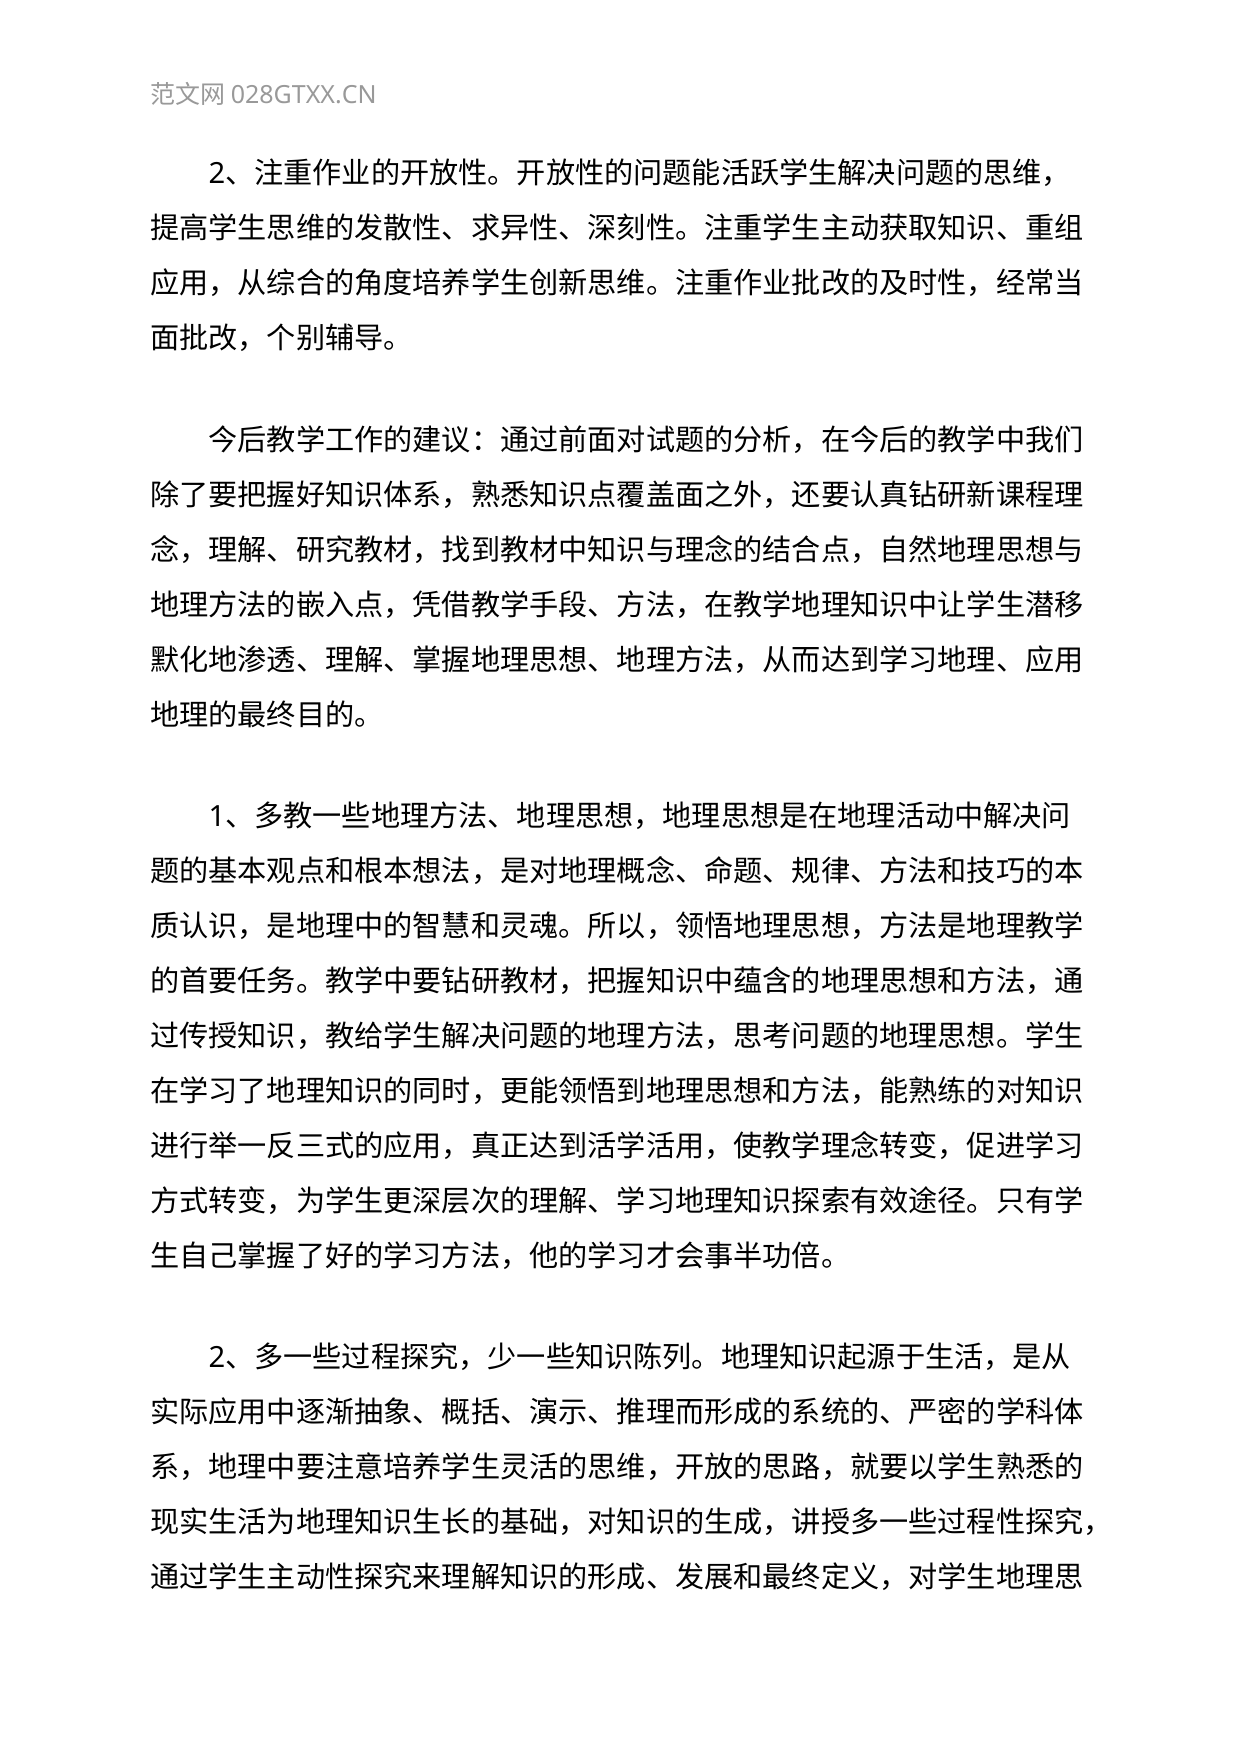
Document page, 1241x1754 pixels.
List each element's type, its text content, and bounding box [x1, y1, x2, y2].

text 今后教学工作的建议：通过前面对试题的分析，在今后的教学中我们除了要把握好知识体系，熟悉知识点覆盖面之外，还要认真钻研新课程理念，理解、研究教材，找到教材中知识与理念的结合点，自然地理思想与地理方法的嵌入点，凭借教学手段、方法，在教学地理知识中让学生潜移默化地渗透、理解、掌握地理思想、地理方法，从而达到学习地理、应用地理的最终目的。 [150, 417, 1090, 733]
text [150, 1334, 1090, 1596]
text 1、多教一些地理方法、地理思想，地理思想是在地理活动中解决问题的基本观点和根本想法，是对地理概念、命题、规律、方法和技巧的本质认识，是地理中的智慧和灵魂。所以，领悟地理思想，方法是地理教学的首要任务。教学中要钻研教材，把握知识中蕴含的地理思想和方法，通过传授知识，教给学生解决问题的地理方法，思考问题的地理思想。学生在学习了地理知识的同时，更能领悟到地理思想和方法，能熟练的对知识进行举一反三式的应用，真正达到活学活用，使教学理念转变，促进学习方式转变，为学生更深层次的理解、学习地理知识探索有效途径。只有学生自己掌握了好的学习方法，他的学习才会事半功倍。 [150, 793, 1090, 1274]
text 2、注重作业的开放性。开放性的问题能活跃学生解决问题的思维，提高学生思维的发散性、求异性、深刻性。注重学生主动获取知识、重组应用，从综合的角度培养学生创新思维。注重作业批改的及时性，经常当面批改，个别辅导。 [150, 150, 1090, 357]
